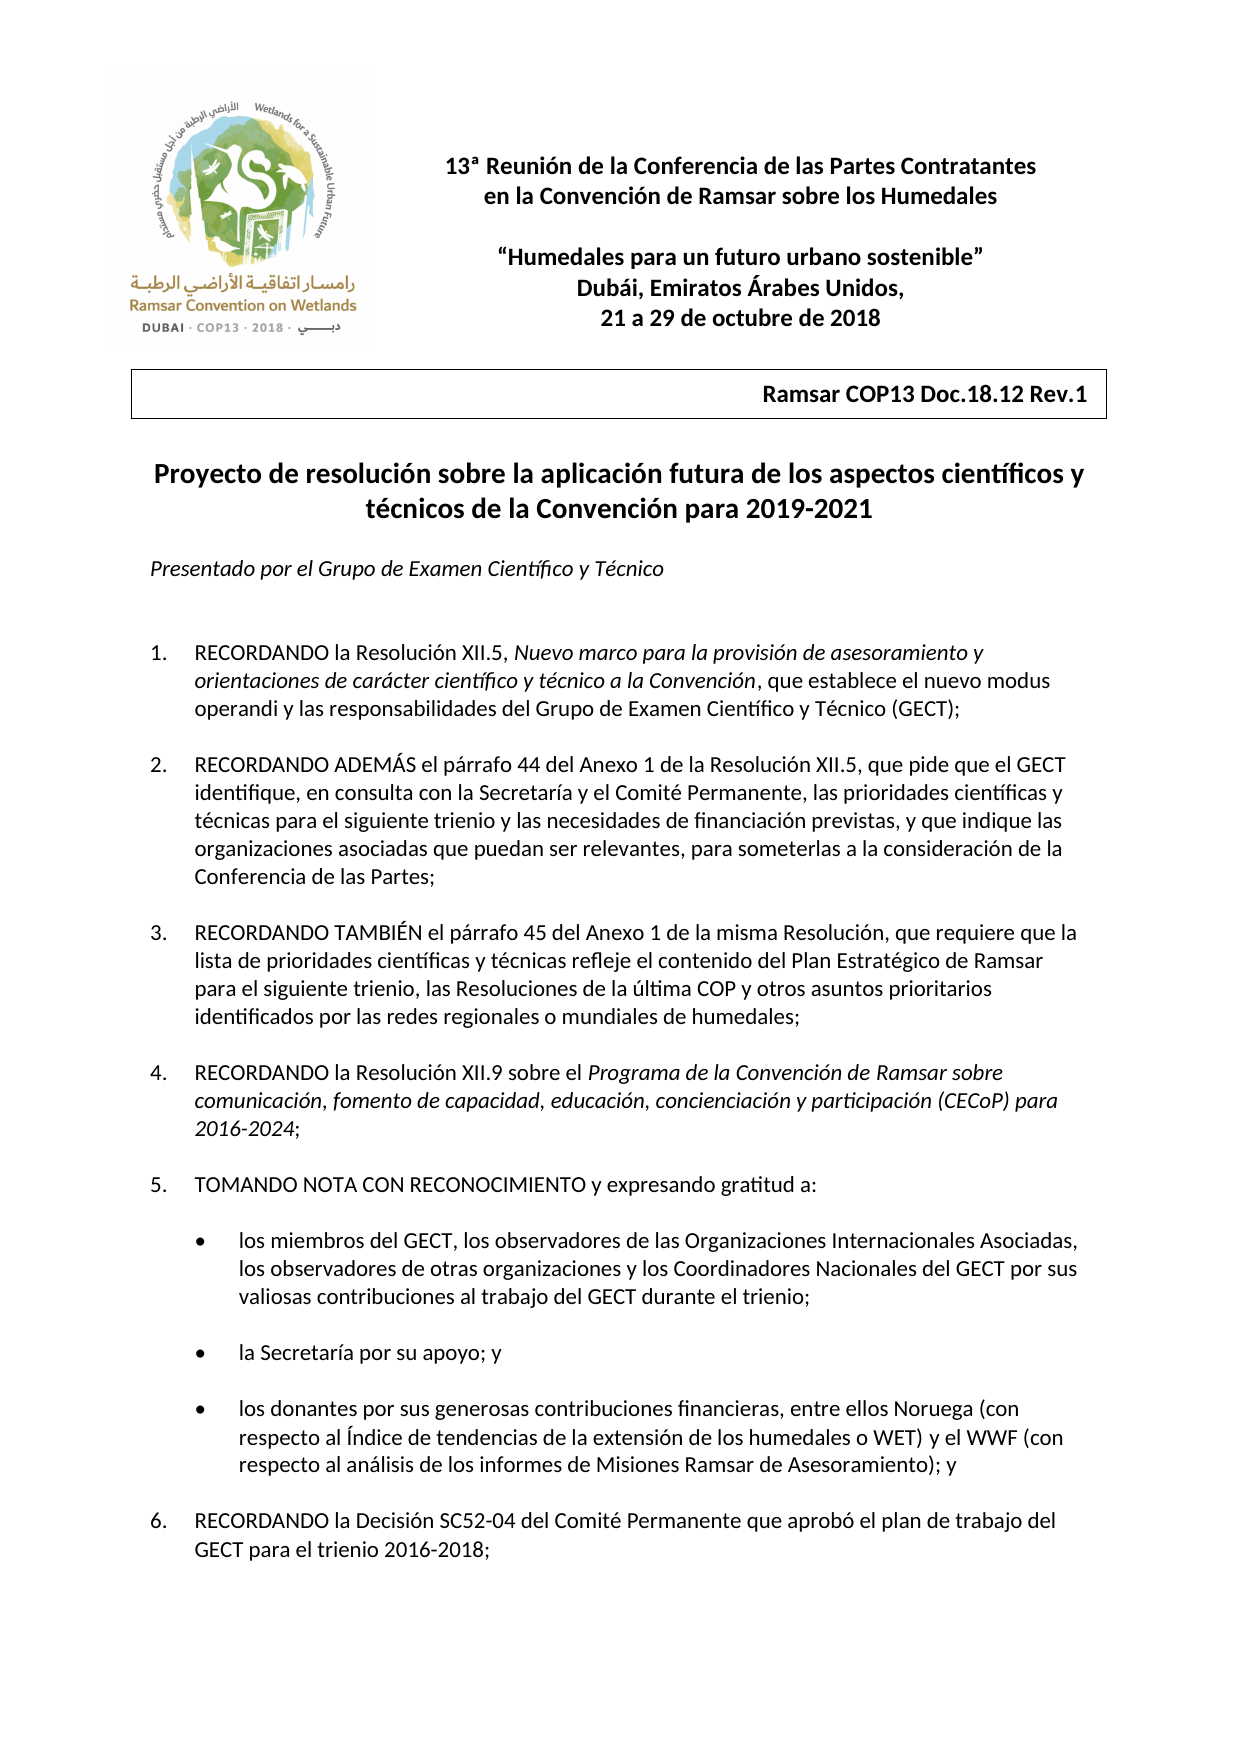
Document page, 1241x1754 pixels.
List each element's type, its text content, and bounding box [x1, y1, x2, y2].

text 2. RECORDANDO ADEMÁS el párrafo 44 del Anexo 1 de la Resolución XII.5, que pide que el GECT identifique, en consulta con la Secretaría y el Comité Permanente, las prioridades científicas y técnicas para el siguiente trienio y las necesidades de financiación previstas, y que indique las organizaciones asociadas que puedan ser relevantes, para someterlas a la consideración de la Conferencia de las Partes; [150, 750, 1090, 890]
text 4. RECORDANDO la Resolución XII.9 sobre el Programa de la Convención de Ramsar sobre comunicación, fomento de capacidad, educación, concienciación y participación (CECoP) para 2016-2024; [150, 1058, 1090, 1142]
text en la Convención de Ramsar sobre los Humedales [374, 181, 1088, 211]
text “Humedales para un futuro urbano sostenible” [374, 242, 1088, 272]
text Proyecto de resolución sobre la aplicación futura de los aspectos científicos y técnicos de la Convención para 2019-2021 [150, 455, 1088, 526]
text 13ª Reunión de la Conferencia de las Partes Contratantes [374, 150, 1088, 181]
text 5. TOMANDO NOTA CON RECONOCIMIENTO y expresando gratitud a: [150, 1170, 1090, 1198]
text 6. RECORDANDO la Decisión SC52-04 del Comité Permanente que aprobó el plan de trabajo del GECT para el trienio 2016-2018; [150, 1507, 1090, 1563]
text Presentado por el Grupo de Examen Científico y Técnico [150, 554, 1090, 582]
list la Secretaría por su apoyo; y [194, 1338, 1090, 1367]
list los donantes por sus generosas contribuciones financieras, entre ellos Noruega (con respecto al Índice de tendencias de la extensión de los humedales o WET) y el WWF (con respecto al análisis de los informes de Misiones Ramsar de Asesoramiento); y [194, 1394, 1090, 1479]
table_header Ramsar COP13 Doc.18.12 Rev.1 [132, 370, 1106, 418]
text 1. RECORDANDO la Resolución XII.5, Nuevo marco para la provisión de asesoramiento y orientaciones de carácter científico y técnico a la Convención, que establece el nuevo modus operandi y las responsabilidades del Grupo de Examen Científico y Técnico (GECT); [150, 638, 1090, 722]
text 3. RECORDANDO TAMBIÉN el párrafo 45 del Anexo 1 de la misma Resolución, que requiere que la lista de prioridades científicas y técnicas refleje el contenido del Plan Estratégico de Ramsar para el siguiente trienio, las Resoluciones de la última COP y otros asuntos prioritarios identificados por las redes regionales o mundiales de humedales; [150, 918, 1090, 1030]
picture [108, 71, 374, 350]
text Dubái, Emiratos Árabes Unidos, [374, 272, 1088, 303]
text 21 a 29 de octubre de 2018 [374, 303, 1088, 333]
list los miembros del GECT, los observadores de las Organizaciones Internacionales Asociadas, los observadores de otras organizaciones y los Coordinadores Nacionales del GECT por sus valiosas contribuciones al trabajo del GECT durante el trienio; [194, 1226, 1090, 1311]
